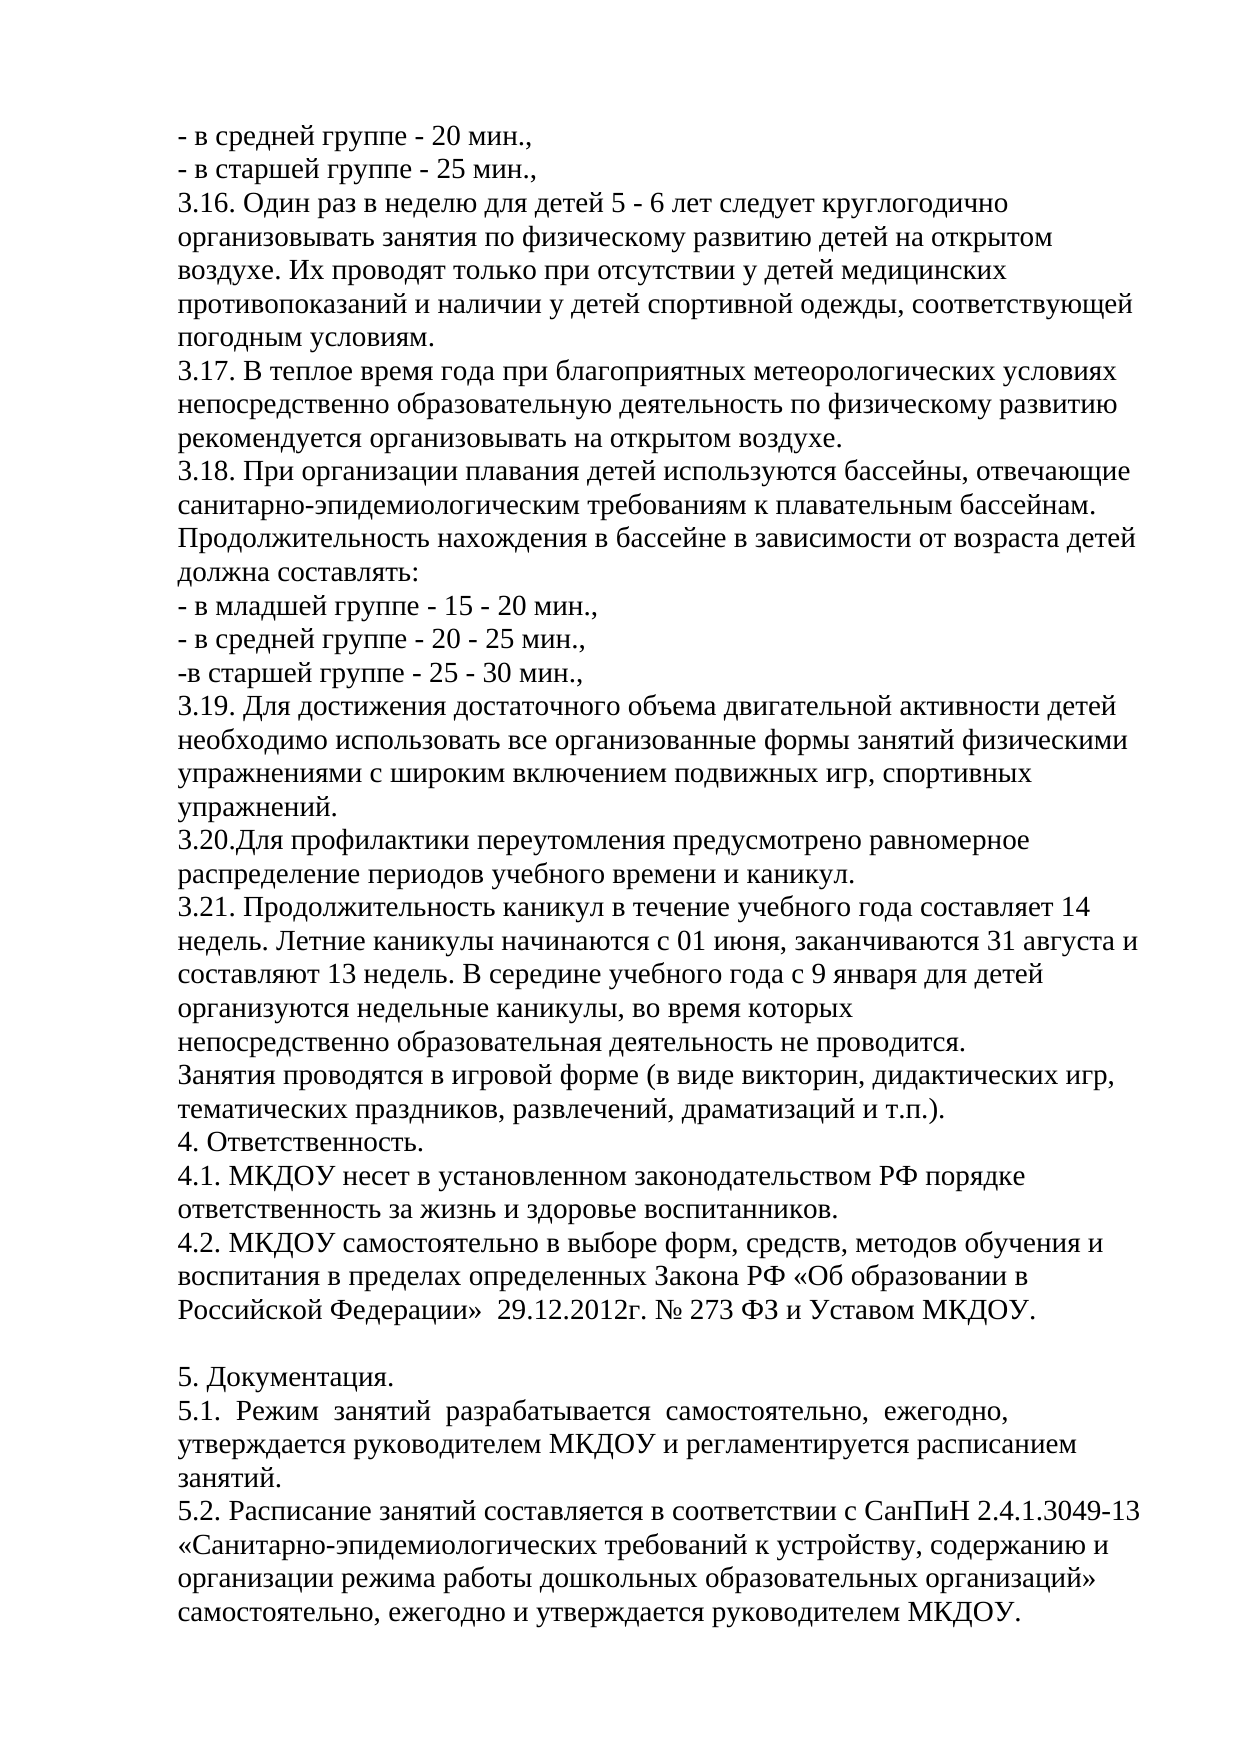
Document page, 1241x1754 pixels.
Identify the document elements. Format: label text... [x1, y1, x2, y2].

text 4.2. МКДОУ самостоятельно в выборе форм, средств, методов обучения и воспитания в пределах определенных Закона РФ «Об образовании в Российской Федерации» 29.12.2012г. № 273 ФЗ и Уставом МКДОУ. [177, 1225, 1152, 1326]
text 3.17. В теплое время года при благоприятных метеорологических условиях [177, 353, 1152, 386]
text - в младшей группе - 15 - 20 мин., [177, 588, 1152, 621]
text 4.1. МКДОУ несет в установленном законодательством РФ порядке ответственность за жизнь и здоровье воспитанников. [177, 1158, 1152, 1225]
text - в средней группе - 20 мин., [177, 118, 1152, 152]
text непосредственно образовательная деятельность не проводится. [177, 1024, 1152, 1057]
text - в средней группе - 20 - 25 мин., [177, 621, 1152, 655]
text 3.16. Один раз в неделю для детей 5 - 6 лет следует круглогодично организовывать занятия по физическому развитию детей на открытом воздухе. Их проводят только при отсутствии у детей медицинских противопоказаний и наличии у детей спортивной одежды, соответствующей погодным условиям. [177, 185, 1152, 353]
text 5.2. Расписание занятий составляется в соответствии с СанПиН 2.4.1.3049-13 «Санитарно-эпидемиологических требований к устройству, содержанию и организации режима работы дошкольных образовательных организаций» самостоятельно, ежегодно и утверждается руководителем МКДОУ. [177, 1493, 1152, 1627]
text 3.21. Продолжительность каникул в течение учебного года составляет 14 недель. Летние каникулы начинаются с 01 июня, заканчиваются 31 августа и составляют 13 недель. В середине учебного года с 9 января для детей организуются недельные каникулы, во время которых [177, 889, 1152, 1024]
text 3.18. При организации плавания детей используются бассейны, отвечающие санитарно-эпидемиологическим требованиям к плавательным бассейнам. [177, 453, 1152, 521]
text 3.19. Для достижения достаточного объема двигательной активности детей необходимо использовать все организованные формы занятий физическими упражнениями с широким включением подвижных игр, спортивных упражнений. [177, 688, 1152, 822]
text 5.1. Режим занятий разрабатывается самостоятельно, ежегодно, утверждается руководителем МКДОУ и регламентируется расписанием занятий. [177, 1393, 1152, 1493]
text 5. Документация. [177, 1359, 1152, 1393]
text - в старшей группе - 25 мин., [177, 152, 1152, 185]
text непосредственно образовательную деятельность по физическому развитию рекомендуется организовывать на открытом воздухе. [177, 386, 1152, 453]
text -в старшей группе - 25 - 30 мин., [177, 655, 1152, 688]
text Продолжительность нахождения в бассейне в зависимости от возраста детей должна составлять: [177, 521, 1152, 588]
text 4. Ответственность. [177, 1124, 1152, 1158]
text Занятия проводятся в игровой форме (в виде викторин, дидактических игр, тематических праздников, развлечений, драматизаций и т.п.). [177, 1057, 1152, 1124]
text 3.20.Для профилактики переутомления предусмотрено равномерное распределение периодов учебного времени и каникул. [177, 822, 1152, 889]
